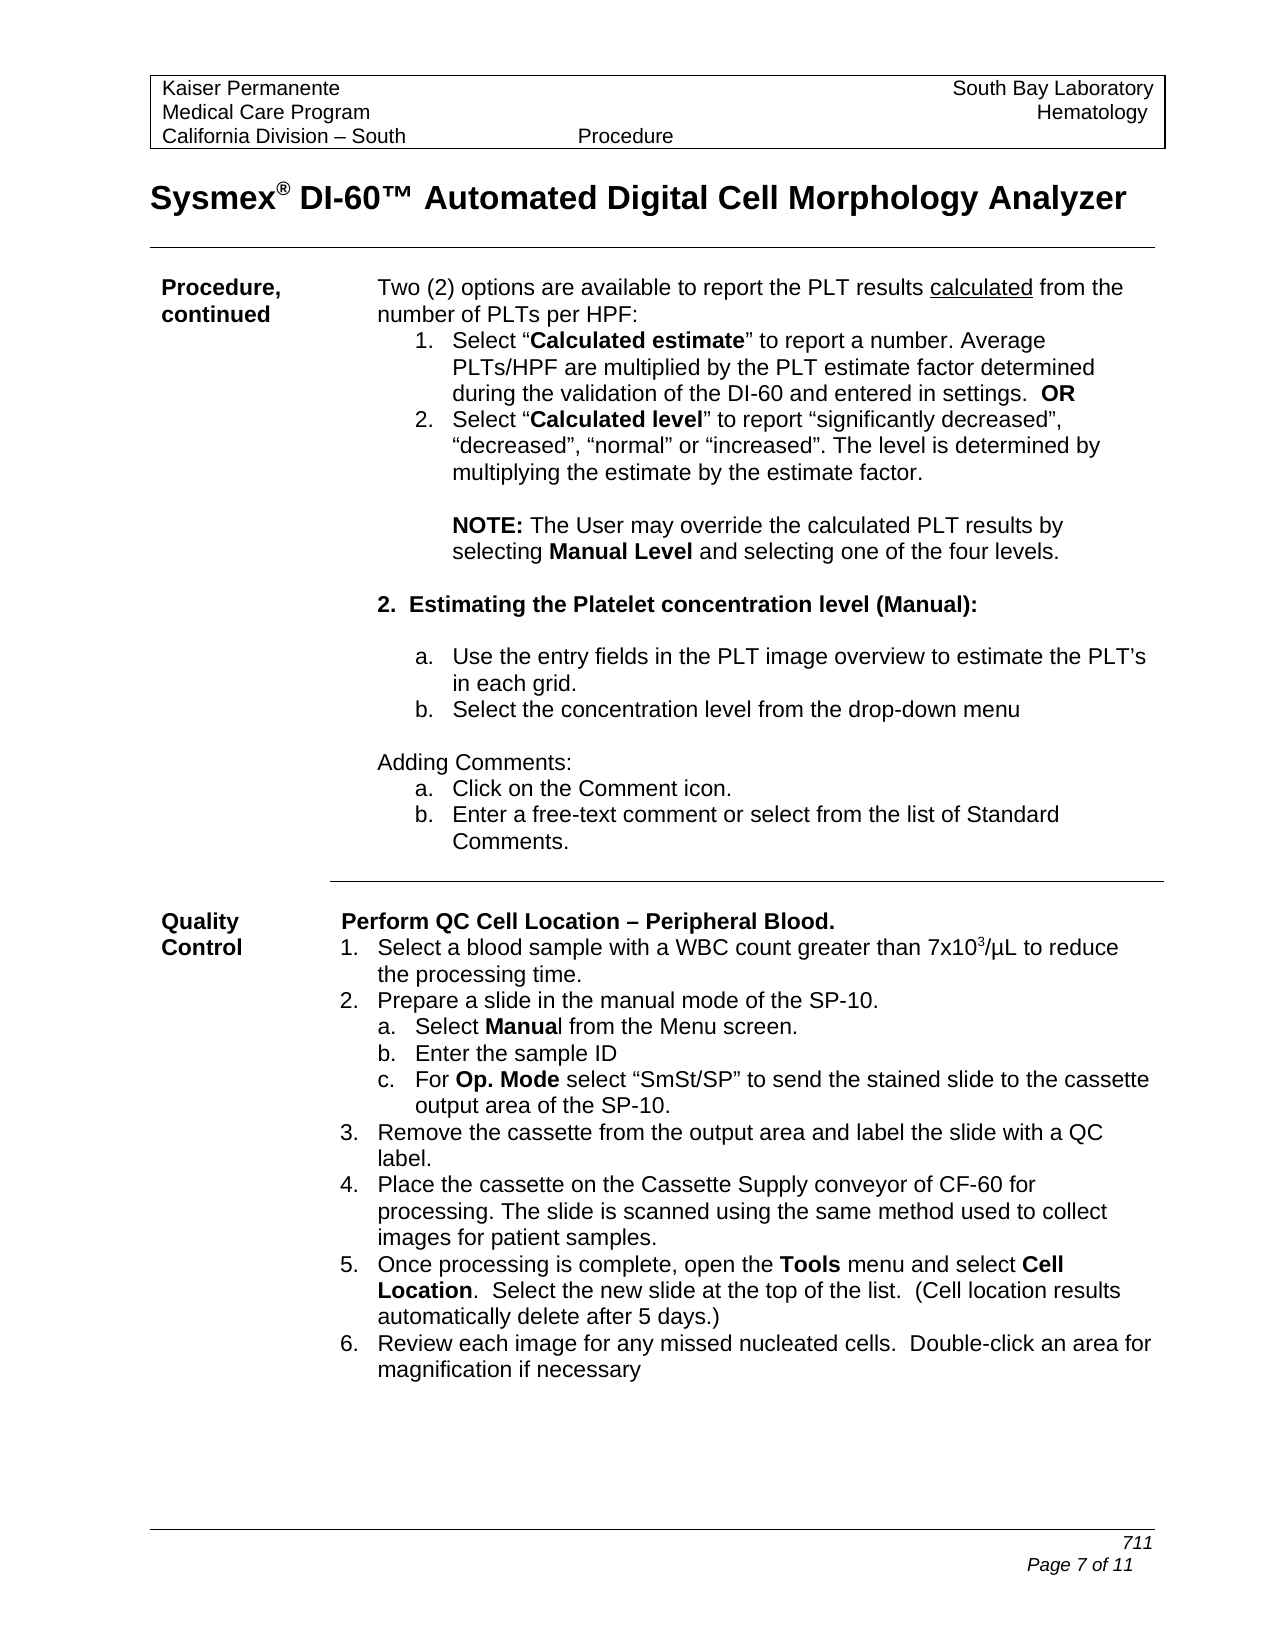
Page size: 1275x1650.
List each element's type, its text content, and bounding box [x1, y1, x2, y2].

table_header Procedure, continued [150, 248, 330, 881]
table_cell Quality Control [150, 881, 330, 1382]
table_cell Perform QC Cell Location – Peripheral Blood. Select a blood sample with a WBC count greater than 7x103/µL to reduce the processing time. Prepare a slide in the manual mode of the SP-10. Select Manual from the Menu screen. Enter the sample ID For Op. Mode select “SmSt/SP” to send the stained slide to the cassette output area of the SP-10. Remove the cassette from the output area and label the slide with a QC label. Place the cassette on the Cassette Supply conveyor of CF-60 for processing. The slide is scanned using the same method used to collect images for patient samples. Once processing is complete, open the Tools menu and select Cell Location. Select the new slide at the top of the list. (Cell location results automatically delete after 5 days.) Review each image for any missed nucleated cells. Double-click an area for magnification if necessary [330, 882, 1164, 1382]
table_header Two (2) options are available to report the PLT results calculated from the number of PLTs per HPF: Select “Calculated estimate” to report a number. Average PLTs/HPF are multiplied by the PLT estimate factor determined during the validation of the DI-60 and entered in settings. OR Select “Calculated level” to report “significantly decreased”, “decreased”, “normal” or “increased”. The level is determined by multiplying the estimate by the estimate factor. NOTE: The User may override the calculated PLT results by selecting Manual Level and selecting one of the four levels. 2. Estimating the Platelet concentration level (Manual): Use the entry fields in the PLT image overview to estimate the PLT’s in each grid. Select the concentration level from the drop-down menu Adding Comments: Click on the Comment icon. Enter a free-text comment or select from the list of Standard Comments. [330, 248, 1164, 881]
